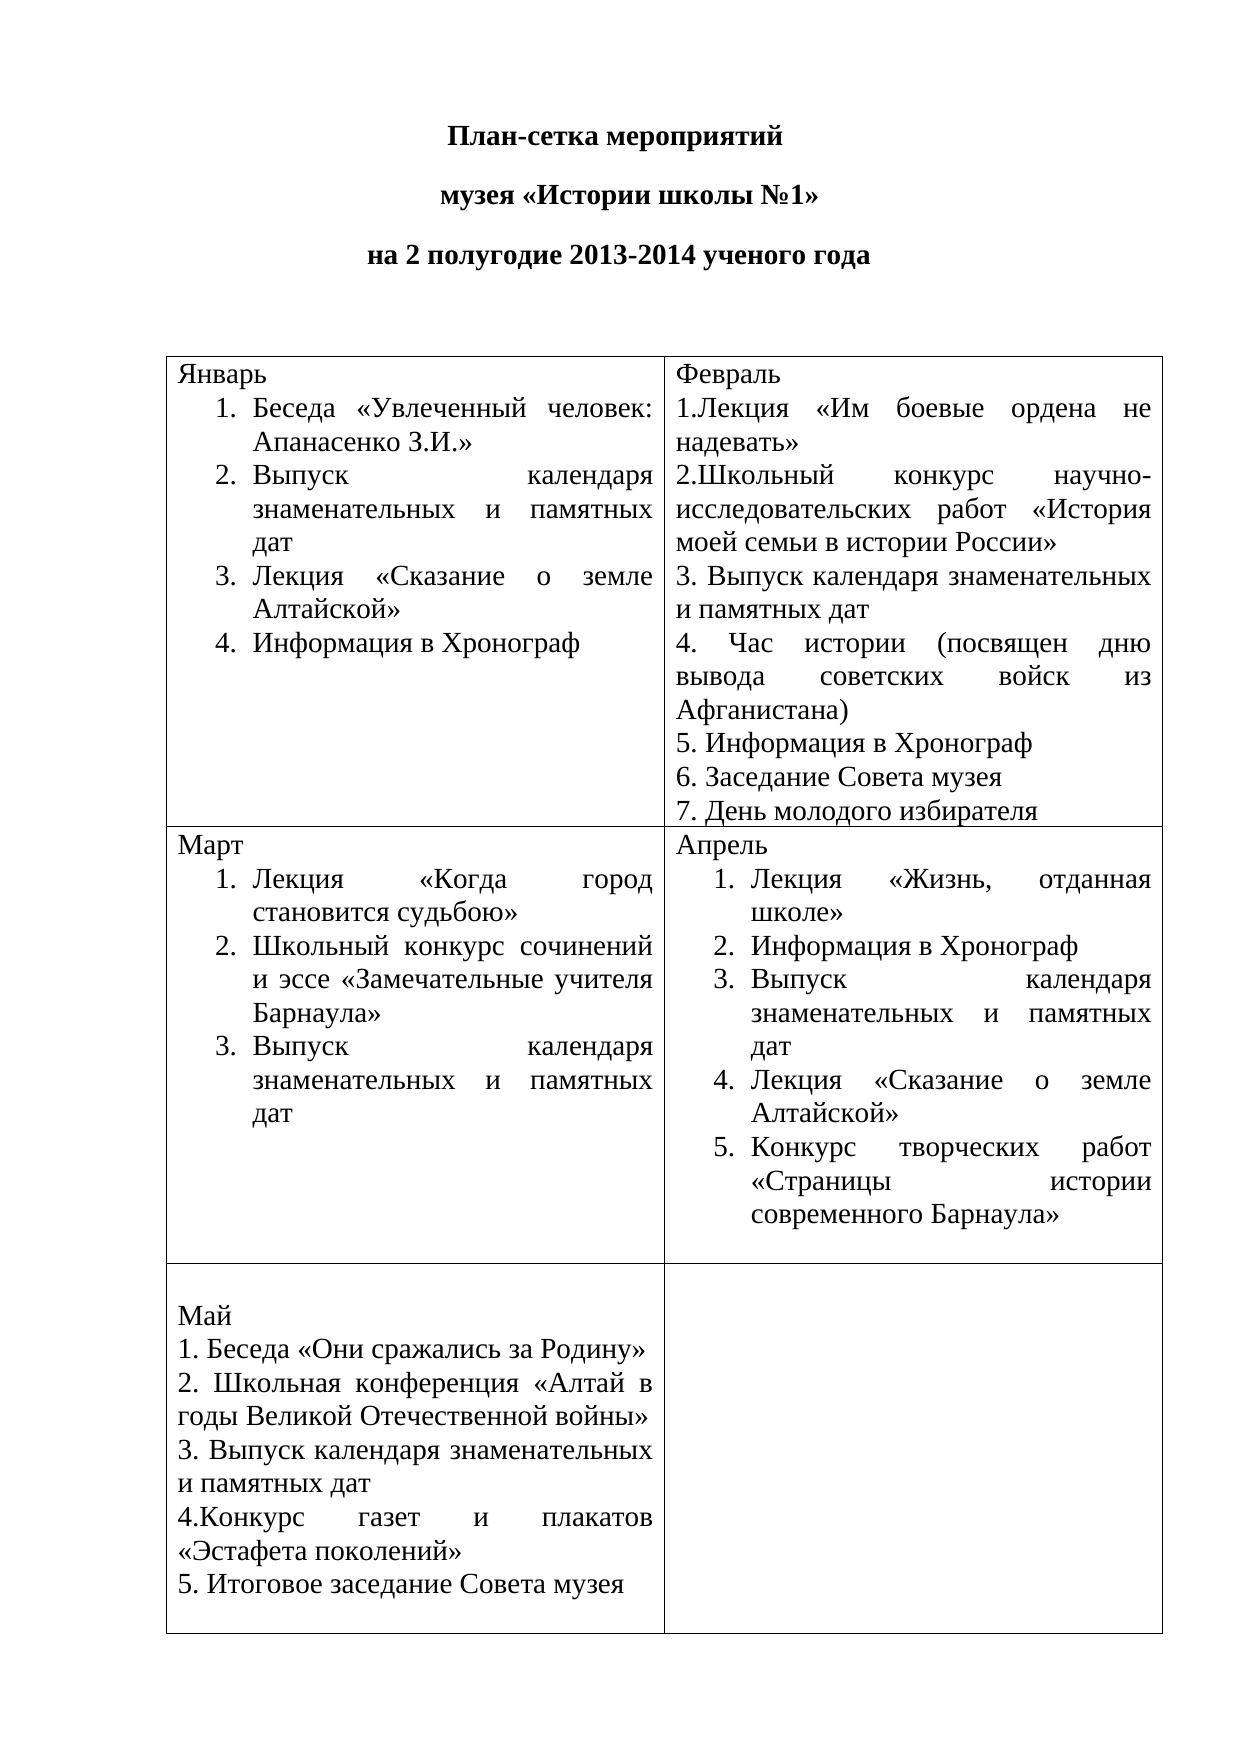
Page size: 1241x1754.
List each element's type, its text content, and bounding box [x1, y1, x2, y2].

table_header Январь Беседа «Увлеченный человек: Апанасенко З.И.» Выпуск календаря знаменательных и памятных дат Лекция «Сказание о земле Алтайской» Информация в Хронограф [167, 357, 664, 826]
table_header Февраль 1.Лекция «Им боевые ордена не надевать» 2.Школьный конкурс научно-исследовательских работ «История моей семьи в истории России» 3. Выпуск календаря знаменательных и памятных дат 4. Час истории (посвящен дню вывода советских войск из Афганистана) 5. Информация в Хронограф 6. Заседание Совета музея 7. День молодого избирателя [665, 357, 1162, 826]
table_cell Апрель Лекция «Жизнь, отданная школе» Информация в Хронограф Выпуск календаря знаменательных и памятных дат Лекция «Сказание о земле Алтайской» Конкурс творческих работ «Страницы истории современного Барнаула» [665, 827, 1162, 1263]
table_cell Март Лекция «Когда город становится судьбою» Школьный конкурс сочинений и эссе «Замечательные учителя Барнаула» Выпуск календаря знаменательных и памятных дат [167, 827, 664, 1263]
text на 2 полугодие 2013-2014 ученого года [177, 237, 1152, 270]
table_cell Май 1. Беседа «Они сражались за Родину» 2. Школьная конференция «Алтай в годы Великой Отечественной войны» 3. Выпуск календаря знаменательных и памятных дат 4.Конкурс газет и плакатов «Эстафета поколений» 5. Итоговое заседание Совета музея [167, 1264, 664, 1633]
table_cell [665, 1264, 1162, 1633]
text План-сетка мероприятий [177, 118, 1152, 152]
text музея «Истории школы №1» [177, 177, 1152, 211]
